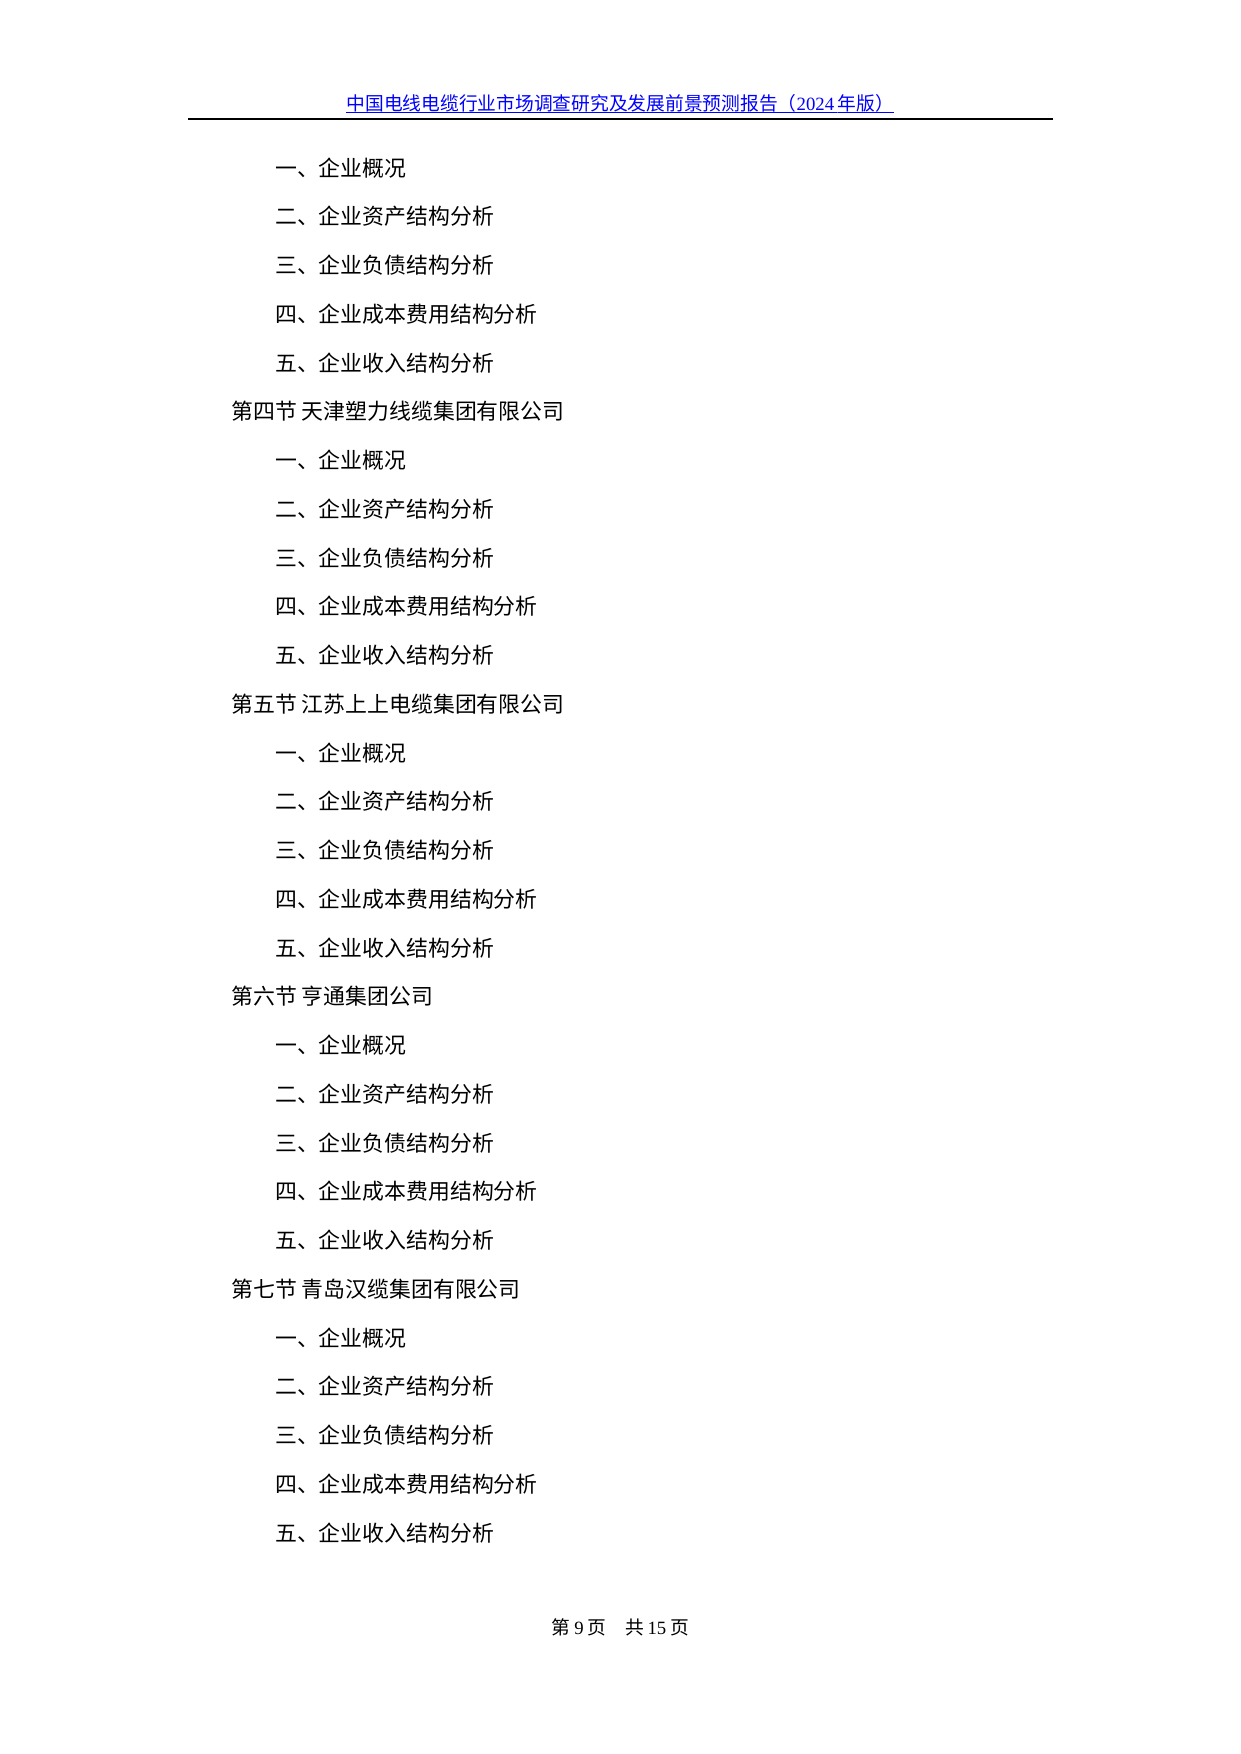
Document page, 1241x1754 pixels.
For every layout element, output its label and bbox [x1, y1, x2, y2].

text [187, 150, 1053, 1548]
